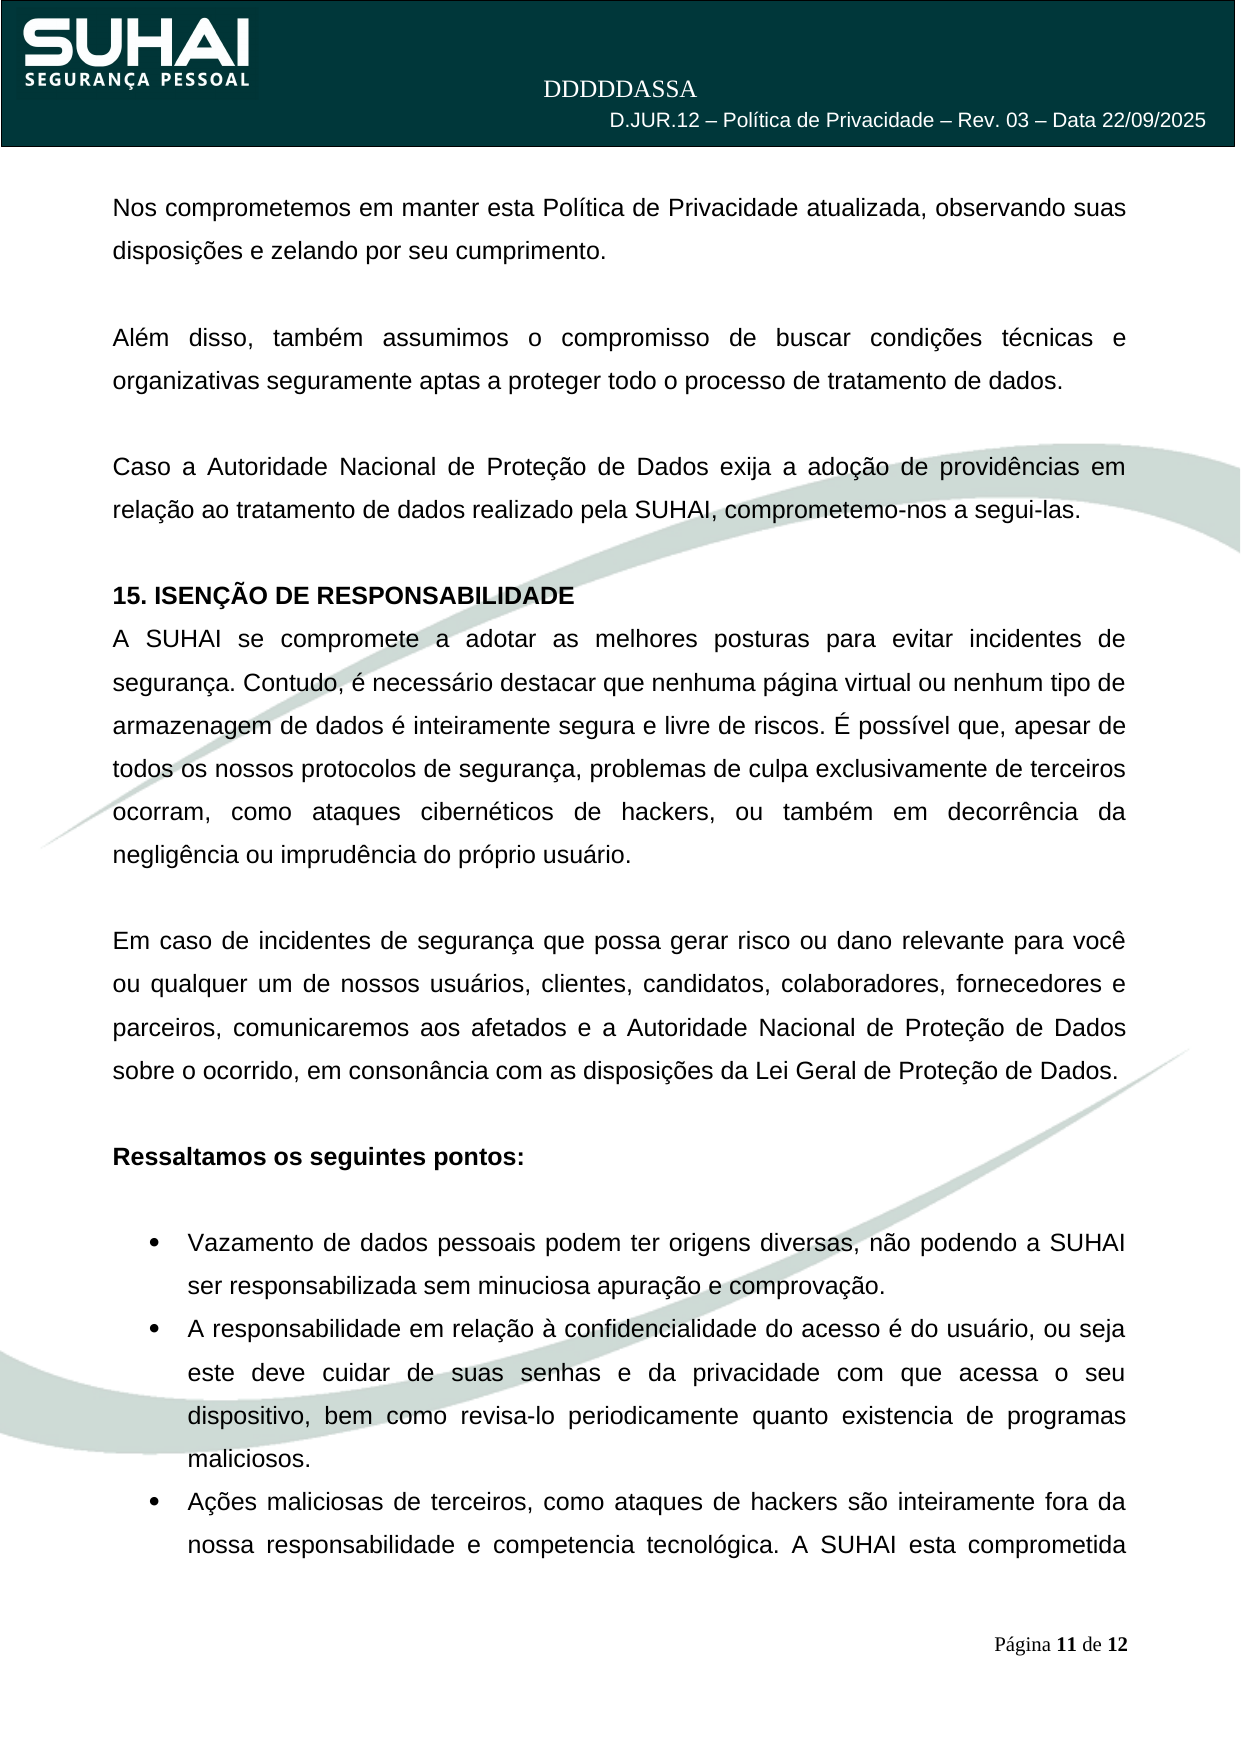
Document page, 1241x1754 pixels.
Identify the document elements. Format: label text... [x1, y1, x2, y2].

picture [16, 7, 259, 100]
text Ressaltamos os seguintes pontos: [112, 1142, 1128, 1171]
list Vazamento de dados pessoais podem ter origens diversas, não podendo a SUHAI ser responsabilizada sem minuciosa apuração e comprovação. [150, 1228, 1128, 1300]
text Além disso, também assumimos o compromisso de buscar condições técnicas e organizativas seguramente aptas a proteger todo o processo de tratamento de dados. [112, 322, 1128, 394]
text Em caso de incidentes de segurança que possa gerar risco ou dano relevante para você ou qualquer um de nossos usuários, clientes, candidatos, colaboradores, fornecedores e parceiros, comunicaremos aos afetados e a Autoridade Nacional de Proteção de Dados sobre o ocorrido, em consonância com as disposições da Lei Geral de Proteção de Dados. [112, 926, 1128, 1084]
text Nos comprometemos em manter esta Política de Privacidade atualizada, observando suas disposições e zelando por seu cumprimento. [112, 193, 1128, 265]
list A responsabilidade em relação à confidencialidade do acesso é do usuário, ou seja este deve cuidar de suas senhas e da privacidade com que acessa o seu dispositivo, bem como revisa-lo periodicamente quanto existencia de programas maliciosos. [150, 1314, 1128, 1473]
text A SUHAI se compromete a adotar as melhores posturas para evitar incidentes de segurança. Contudo, é necessário destacar que nenhuma página virtual ou nenhum tipo de armazenagem de dados é inteiramente segura e livre de riscos. É possível que, apesar de todos os nossos protocolos de segurança, problemas de culpa exclusivamente de terceiros ocorram, como ataques cibernéticos de hackers, ou também em decorrência da negligência ou imprudência do próprio usuário. [112, 624, 1128, 869]
text 15. ISENÇÃO DE RESPONSABILIDADE [112, 581, 1128, 610]
picture [0, 8, 1241, 1746]
text Caso a Autoridade Nacional de Proteção de Dados exija a adoção de providências em relação ao tratamento de dados realizado pela SUHAI, comprometemo-nos a segui-las. [112, 452, 1128, 524]
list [150, 1487, 1128, 1559]
